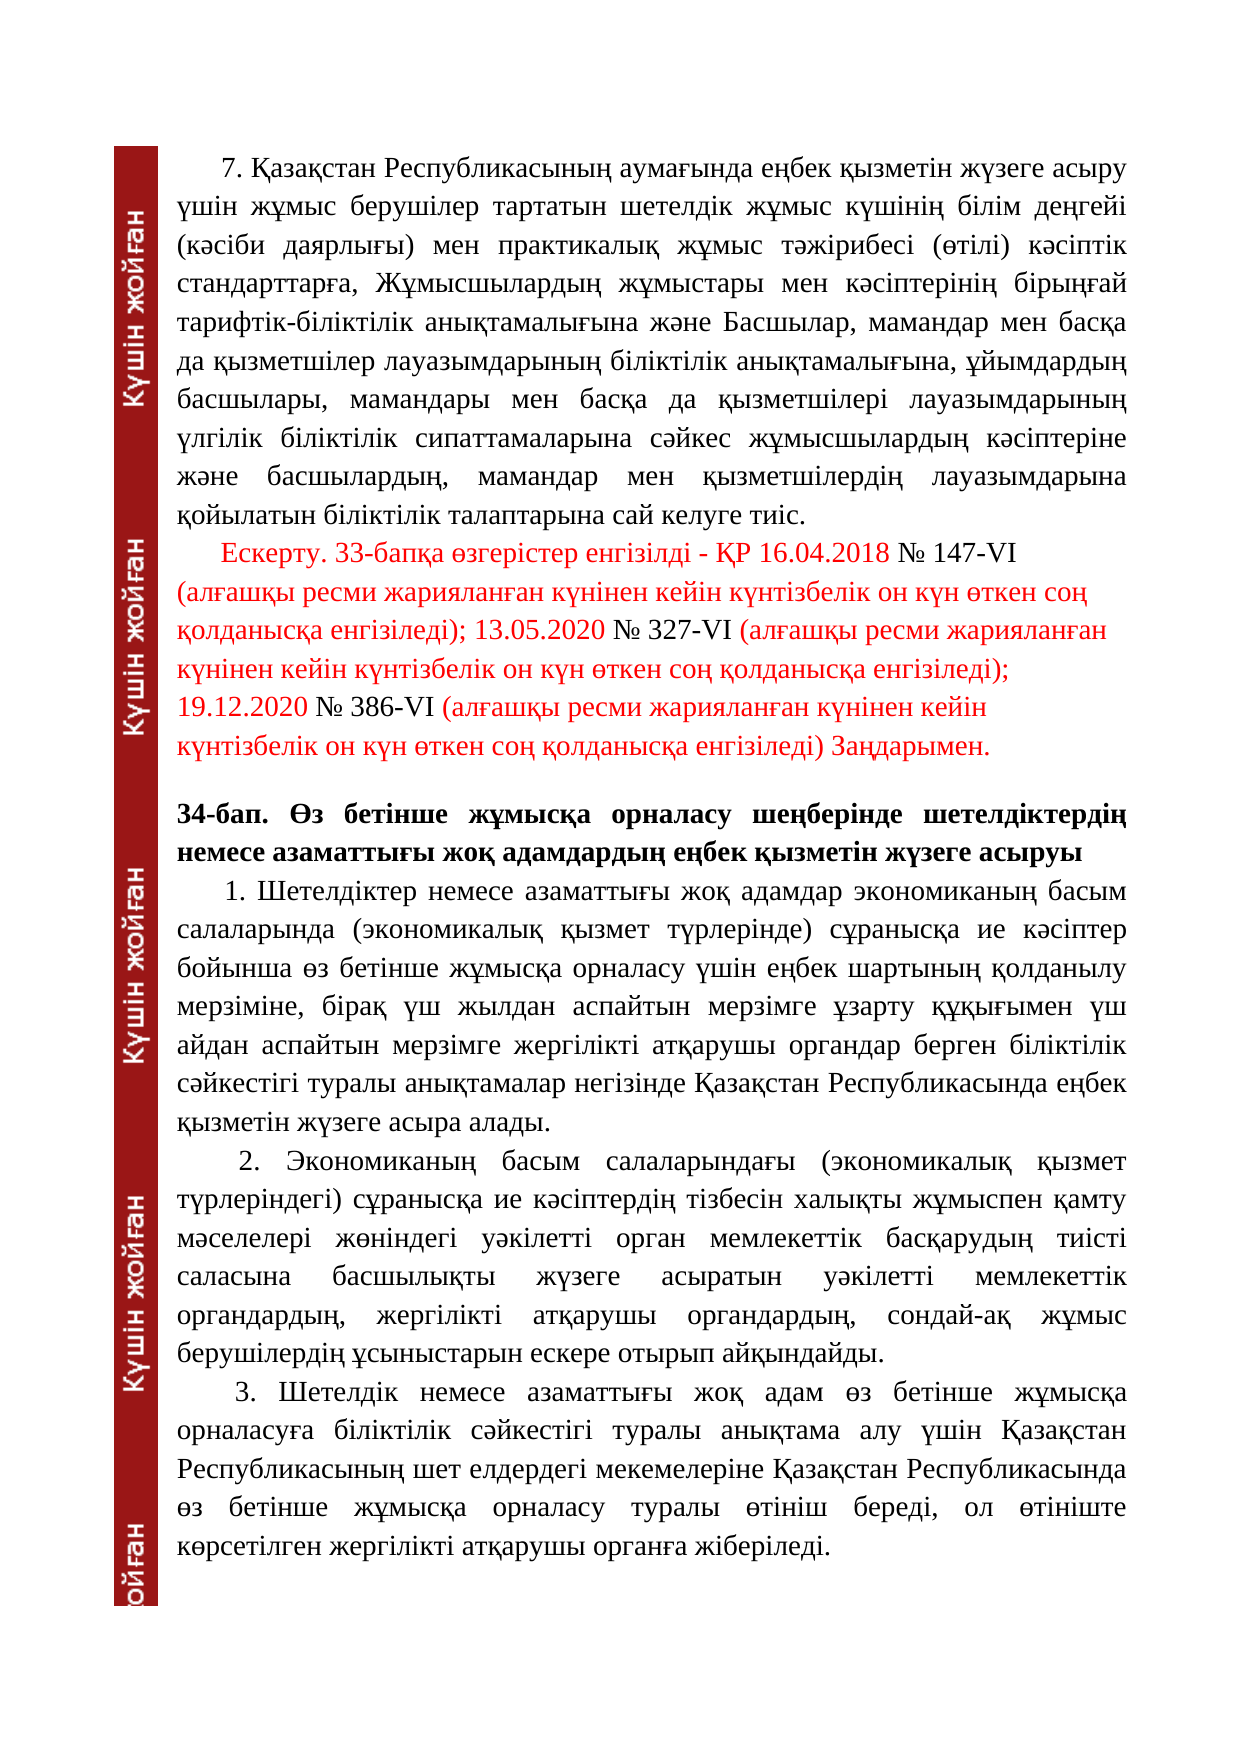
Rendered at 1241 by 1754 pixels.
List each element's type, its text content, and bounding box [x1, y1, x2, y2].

picture [114, 868, 158, 873]
picture [114, 1562, 158, 1606]
text 34-бап. Өз бетінше жұмысқа орналасу шеңберінде шетелдіктердің немесе азаматтығы жоқ адамдардың еңбек қызметін жүзеге асыруы [112, 796, 1128, 868]
text 3. Шетелдік немесе азаматтығы жоқ адам өз бетінше жұмысқа орналасуға біліктілік сәйкестігі туралы анықтама алу үшін Қазақстан Республикасының шет елдердегі мекемелеріне Қазақстан Республикасында өз бетінше жұмысқа орналасу туралы өтініш береді, ол өтініште көрсетілген жергілікті атқарушы органға жіберіледі. [112, 1374, 1128, 1562]
picture [114, 1369, 158, 1374]
picture [114, 1138, 158, 1143]
text 7. Қазақстан Республикасының аумағында еңбек қызметiн жүзеге асыру үшiн жұмыс берушілер тартатын шетелдiк жұмыс күшiнiң бiлiм деңгейi (кәсiби даярлығы) мен практикалық жұмыс тәжiрибесi (өтілі) кәсіптік стандарттарға, Жұмысшылардың жұмыстары мен кәсіптерінің бірыңғай тарифтік-біліктілік анықтамалығына және Басшылар, мамандар мен басқа да қызметшілер лауазымдарының біліктілік анықтамалығына, ұйымдардың басшылары, мамандары мен басқа да қызметшілері лауазымдарының үлгілік біліктілік сипаттамаларына сәйкес жұмысшылардың кәсiптерiне және басшылардың, мамандар мен қызметшілердің лауазымдарына қойылатын біліктілік талаптарына сай келуге тиiс. [112, 150, 1128, 530]
text 1. Шетелдіктер немесе азаматтығы жоқ адамдар экономиканың басым салаларында (экономикалық қызмет түрлерінде) сұранысқа ие кәсіптер бойынша өз бетінше жұмысқа орналасу үшін еңбек шартының қолданылу мерзіміне, бірақ үш жылдан аспайтын мерзімге ұзарту құқығымен үш айдан аспайтын мерзімге жергілікті атқарушы органдар берген біліктілік сәйкестігі туралы анықтамалар негізінде Қазақстан Республикасында еңбек қызметін жүзеге асыра алады. [112, 873, 1128, 1138]
picture [114, 146, 158, 150]
text 2. Экономиканың басым салаларындағы (экономикалық қызмет түрлеріндегі) сұранысқа ие кәсіптердің тізбесін халықты жұмыспен қамту мәселелері жөніндегі уәкілетті орган мемлекеттік басқарудың тиісті саласына басшылықты жүзеге асыратын уәкілетті мемлекеттік органдардың, жергілікті атқарушы органдардың, сондай-ақ жұмыс берушілердің ұсыныстарын ескере отырып айқындайды. [112, 1143, 1128, 1369]
text Ескерту. 33-бапқа өзгерістер енгізілді - ҚР 16.04.2018 № 147-VI (алғашқы ресми жарияланған күнінен кейін күнтізбелік он күн өткен соң қолданысқа енгізіледі); 13.05.2020 № 327-VI (алғашқы ресми жарияланған күнінен кейін күнтізбелік он күн өткен соң қолданысқа енгізіледі); 19.12.2020 № 386-VI (алғашқы ресми жарияланған күнінен кейін күнтізбелік он күн өткен соң қолданысқа енгізіледі) Заңдарымен. [112, 535, 1128, 792]
picture [114, 792, 158, 796]
picture [114, 530, 158, 535]
